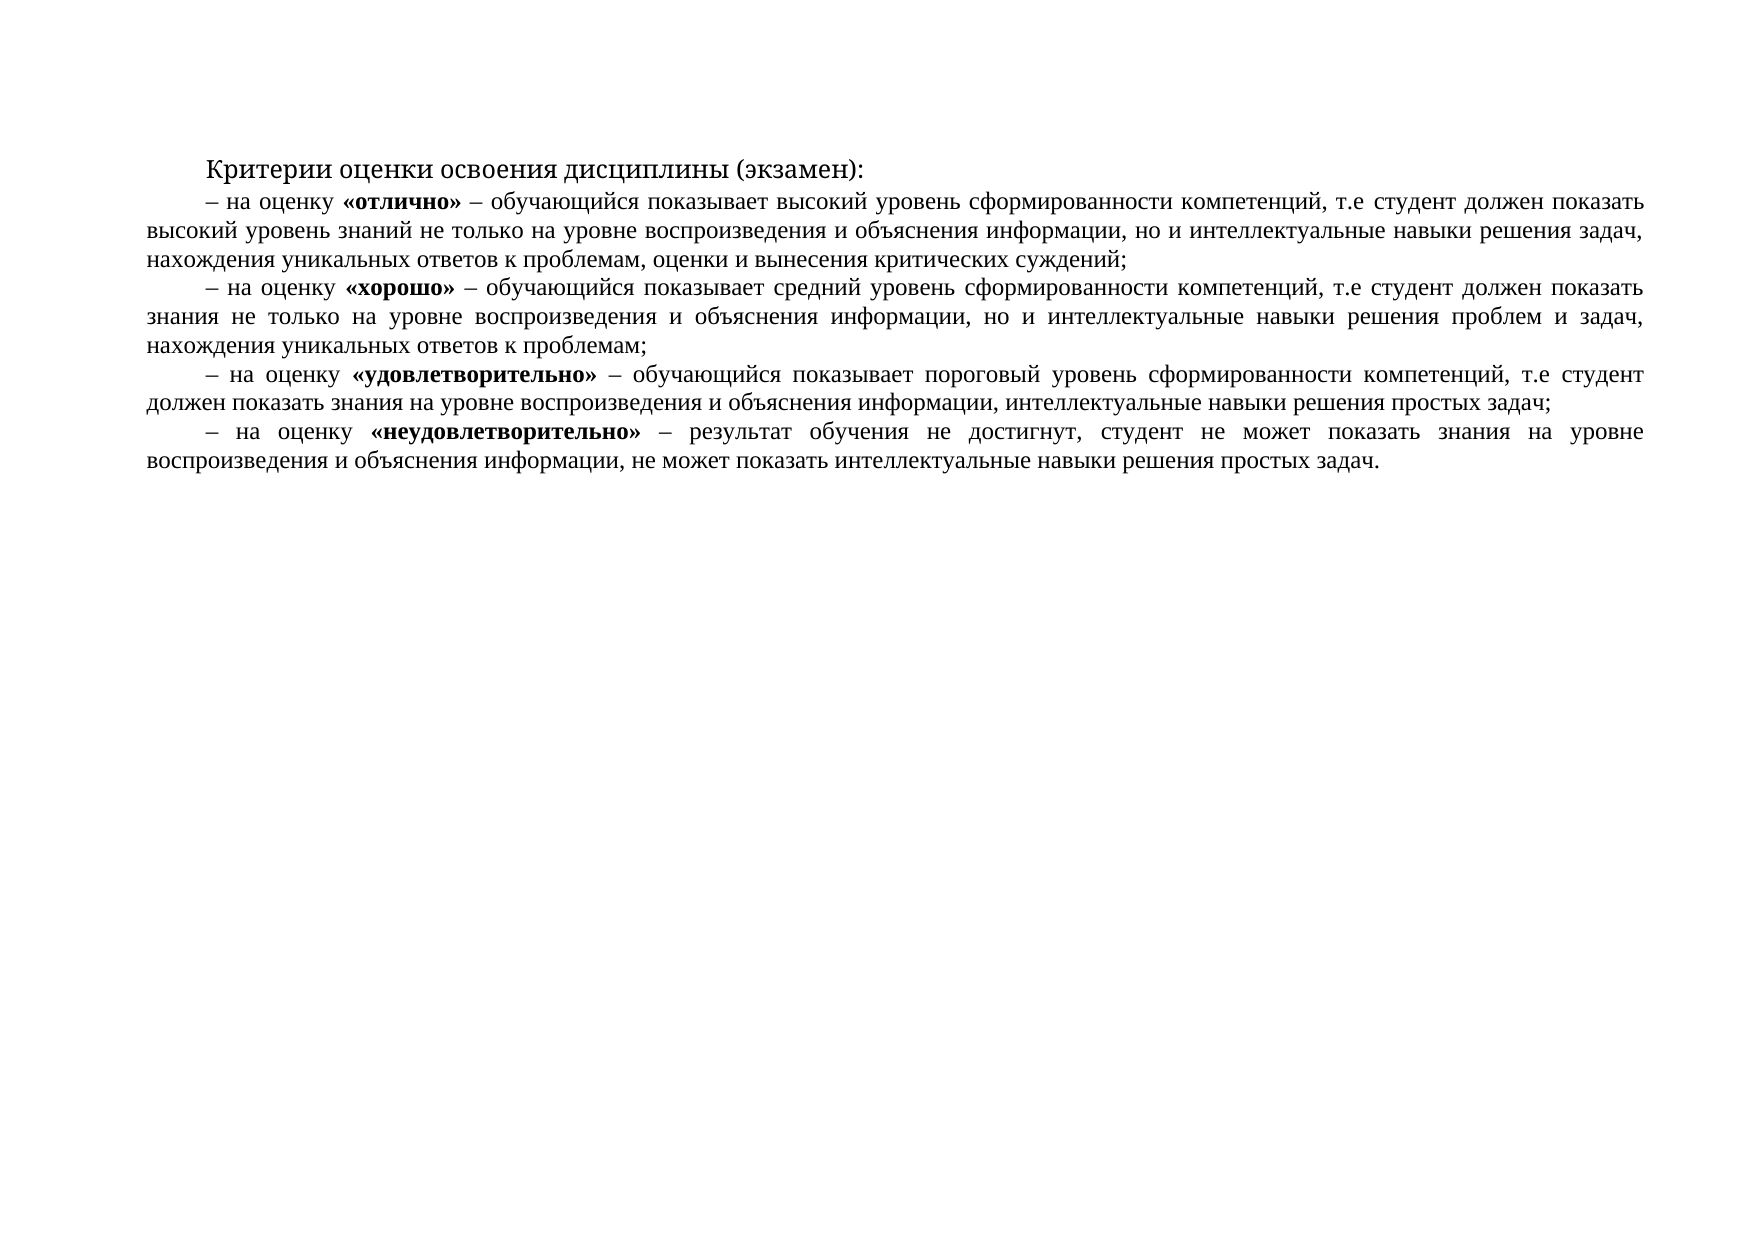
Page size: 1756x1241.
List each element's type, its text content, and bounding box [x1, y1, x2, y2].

text Критерии оценки освоения дисциплины (экзамен): [146, 152, 1645, 186]
text – на оценку «удовлетворительно» – обучающийся показывает пороговый уровень сформированности компетенций, т.е студент должен показать знания на уровне воспроизведения и объяснения информации, интеллектуальные навыки решения простых задач; [146, 359, 1645, 416]
text – на оценку «хорошо» – обучающийся показывает средний уровень сформированности компетенций, т.е студент должен показать знания не только на уровне воспроизведения и объяснения информации, но и интеллектуальные навыки решения проблем и задач, нахождения уникальных ответов к проблемам; [146, 272, 1645, 359]
text – на оценку «неудовлетворительно» – результат обучения не достигнут, студент не может показать знания на уровне воспроизведения и объяснения информации, не может показать интеллектуальные навыки решения простых задач. [146, 416, 1645, 474]
text – на оценку «отлично» – обучающийся показывает высокий уровень сформированности компетенций, т.е студент должен показать высокий уровень знаний не только на уровне воспроизведения и объяснения информации, но и интеллектуальные навыки решения задач, нахождения уникальных ответов к проблемам, оценки и вынесения критических суждений; [146, 186, 1645, 272]
